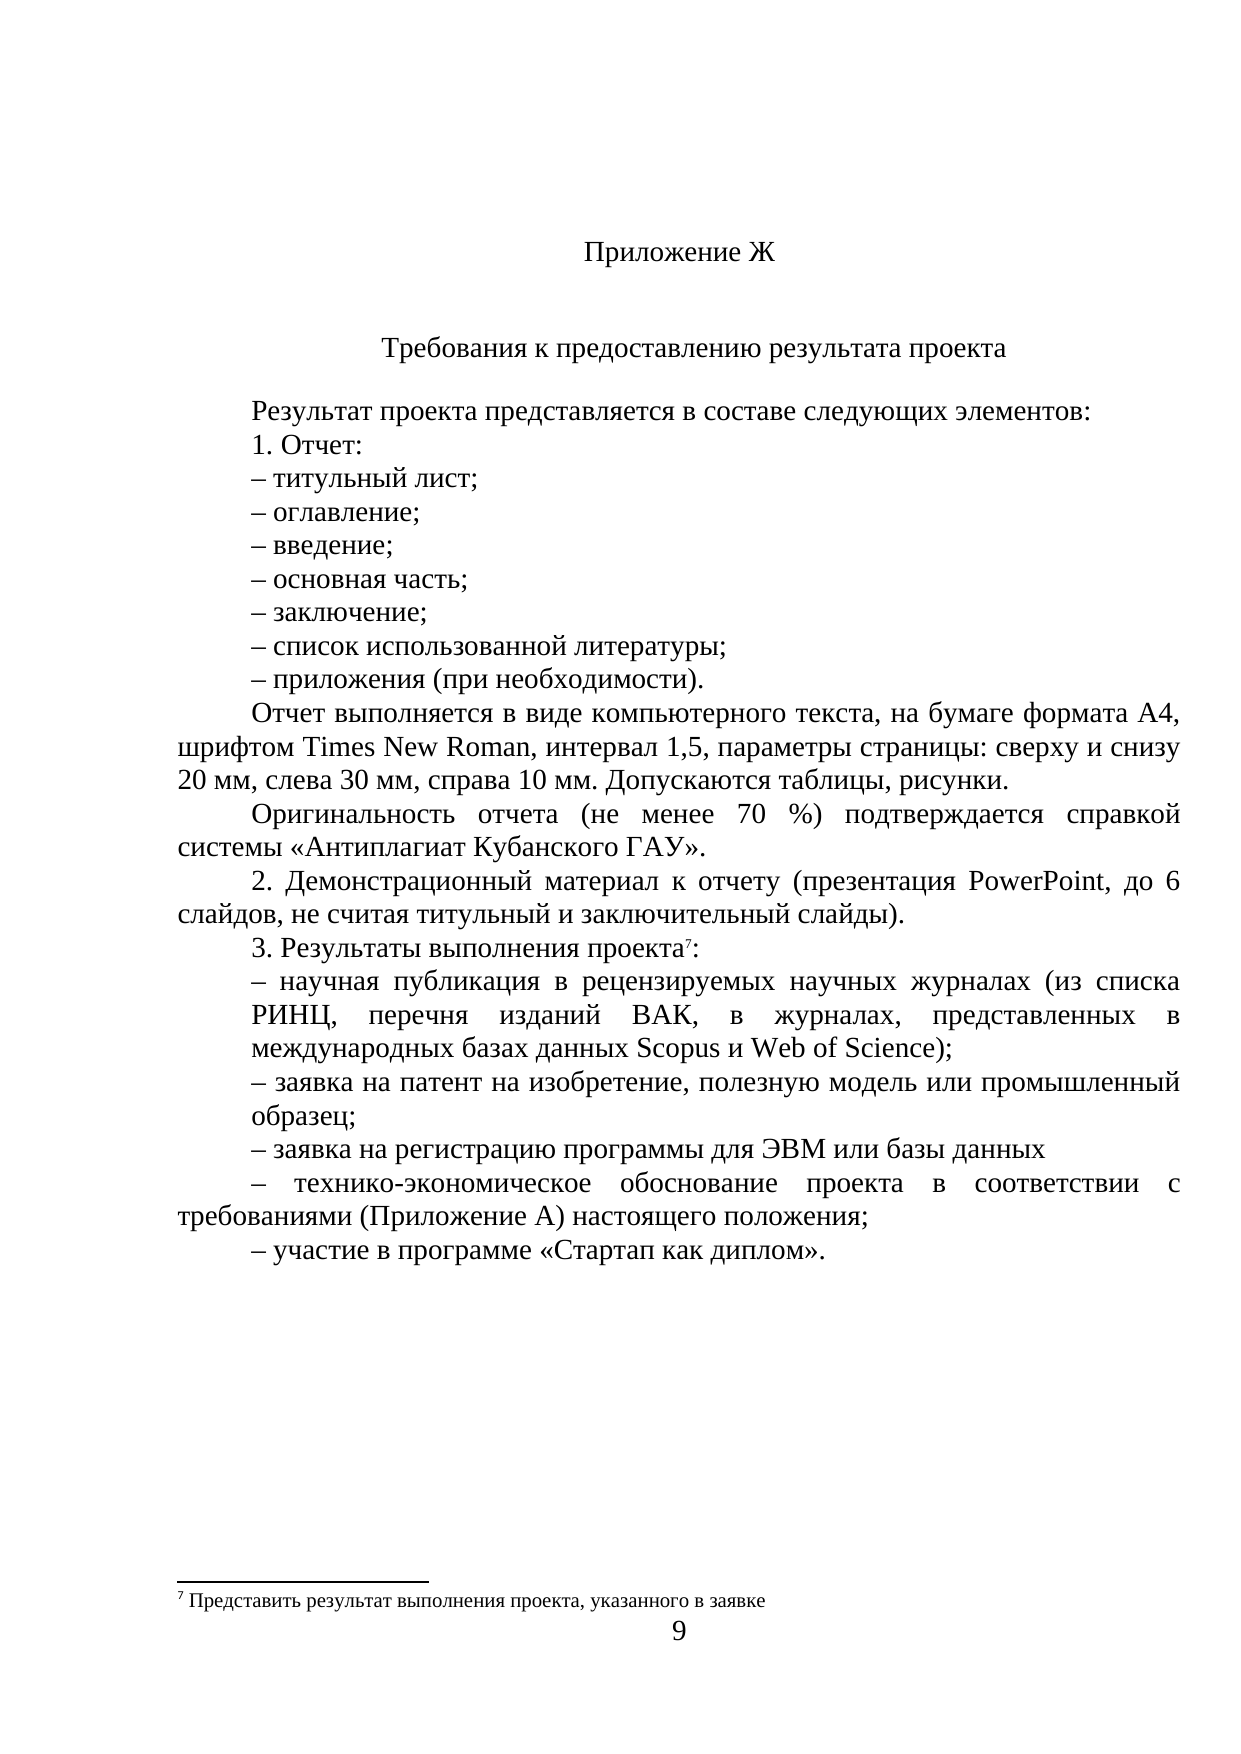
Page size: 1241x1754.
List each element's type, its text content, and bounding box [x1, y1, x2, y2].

text – титульный лист; [251, 460, 1181, 494]
text Результат проекта представляется в составе следующих элементов: [177, 393, 1181, 427]
text – список использованной литературы; [251, 628, 1181, 662]
text – научная публикация в рецензируемых научных журналах (из списка РИНЦ, перечня изданий ВАК, в журналах, представленных в международных базах данных Scopus и Web of Science); [251, 963, 1181, 1064]
list Отчет: [177, 427, 1181, 460]
text – оглавление; [251, 494, 1181, 527]
text – введение; [251, 527, 1181, 561]
text – приложения (при необходимости). [251, 662, 1181, 695]
text – участие в программе «Стартап как диплом». [251, 1232, 1181, 1265]
text – технико-экономическое обоснование проекта в соответствии с требованиями (Приложение А) настоящего положения; [177, 1165, 1181, 1232]
text 3. Результаты выполнения проекта: [177, 930, 1181, 963]
text – заявка на патент на изобретение, полезную модель или промышленный образец; [251, 1064, 1181, 1131]
text Требования к предоставлению результата проекта [207, 331, 1181, 364]
text Оригинальность отчета (не менее 70 %) подтверждается справкой системы «Антиплагиат Кубанского ГАУ». [177, 796, 1181, 863]
text Приложение Ж [177, 234, 1181, 268]
text Отчет выполняется в виде компьютерного текста, на бумаге формата А4, шрифтом Times New Roman, интервал 1,5, параметры страницы: сверху и снизу 20 мм, слева 30 мм, справа 10 мм. Допускаются таблицы, рисунки. [177, 695, 1181, 796]
text – основная часть; [251, 561, 1181, 594]
text – заключение; [251, 594, 1181, 628]
text 2. Демонстрационный материал к отчету (презентация PowerPoint, до 6 слайдов, не считая титульный и заключительный слайды). [177, 863, 1181, 930]
text – заявка на регистрацию программы для ЭВМ или базы данных [251, 1131, 1181, 1165]
